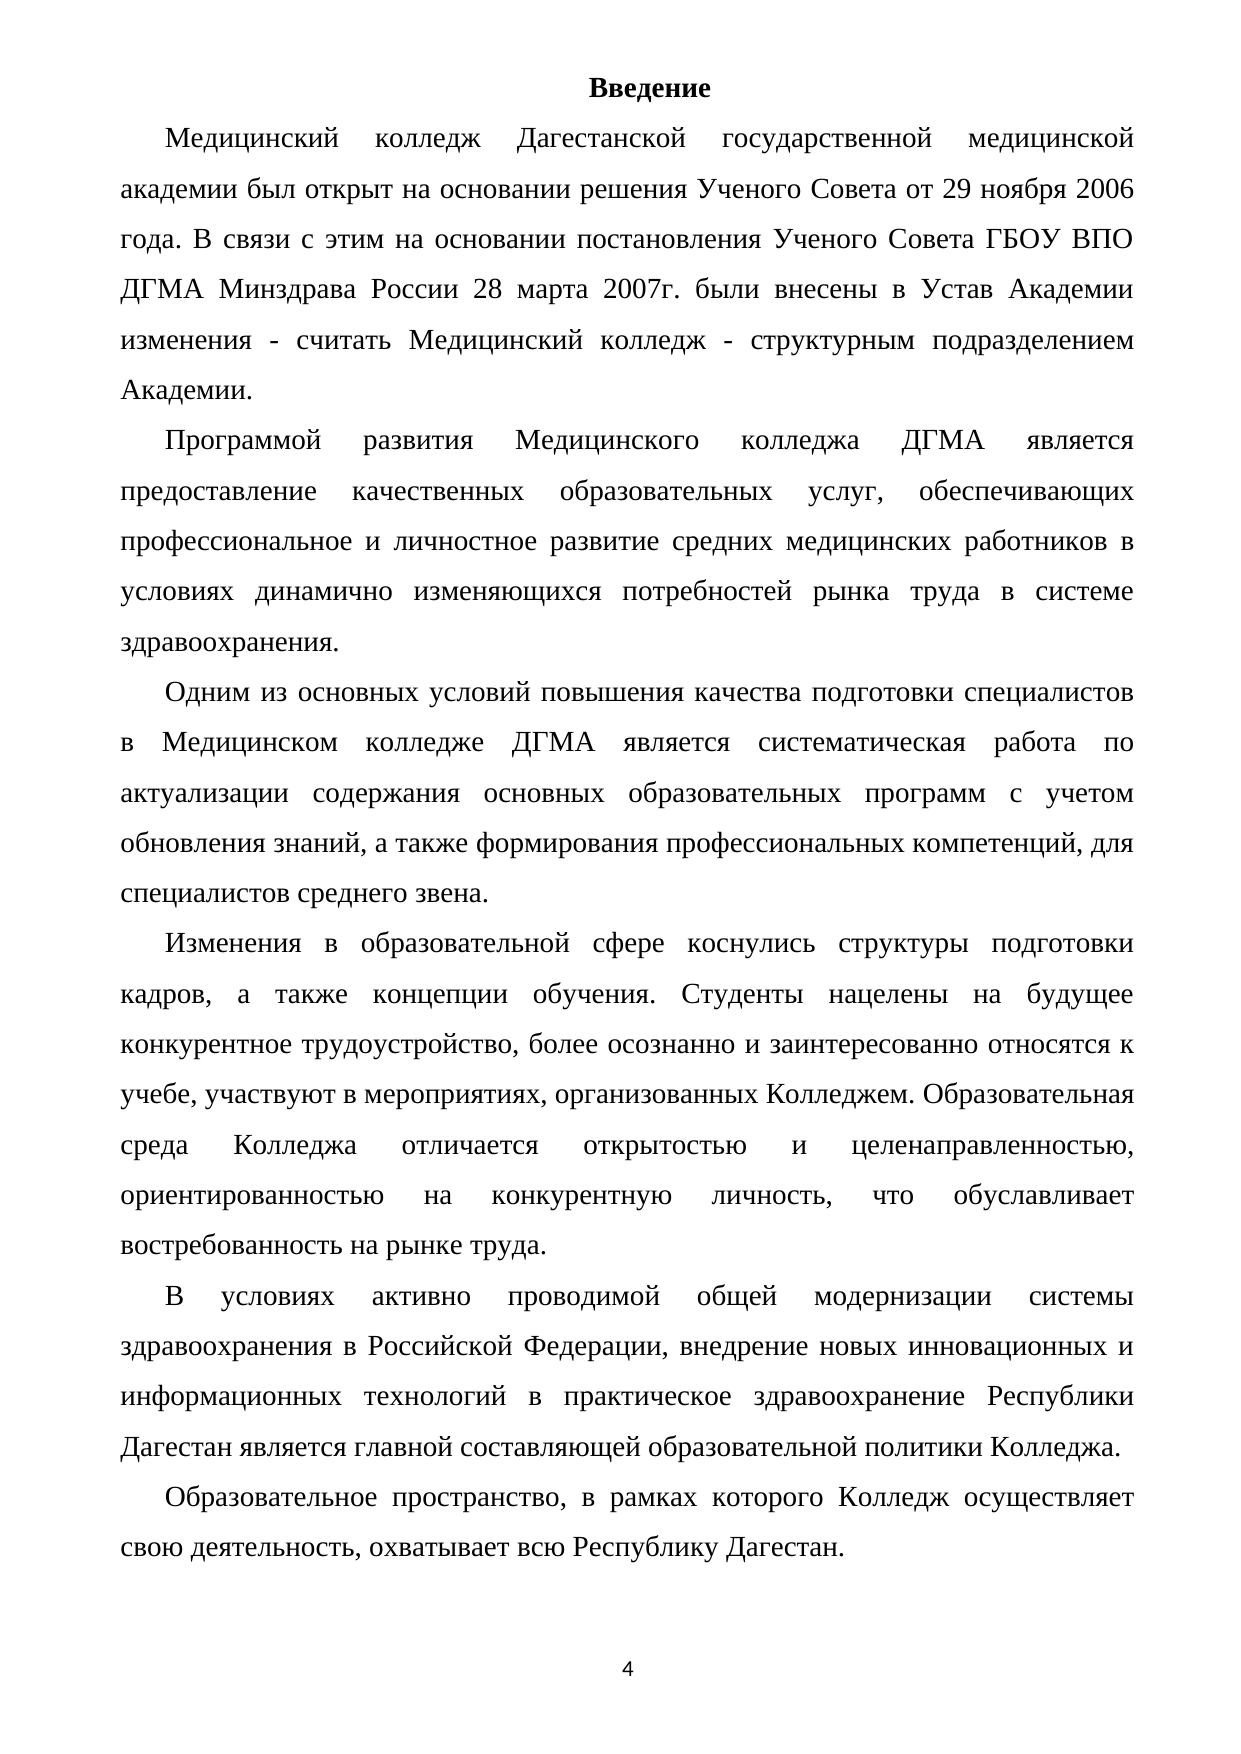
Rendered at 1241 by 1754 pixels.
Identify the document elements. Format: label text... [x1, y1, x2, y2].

text Одним из основных условий повышения качества подготовки специалистов в Медицинском колледже ДГМА является систематическая работа по актуализации содержания основных образовательных программ с учетом обновления знаний, а также формирования профессиональных компетенций, для специалистов среднего звена. [120, 674, 1135, 909]
text Введение [118, 70, 1137, 104]
text Изменения в образовательной сфере коснулись структуры подготовки кадров, а также концепции обучения. Студенты нацелены на будущее конкурентное трудоустройство, более осознанно и заинтересованно относятся к учебе, участвуют в мероприятиях, организованных Колледжем. Образовательная среда Колледжа отличается открытостью и целенаправленностью, ориентированностью на конкурентную личность, что обуславливает востребованность на рынке труда. [120, 926, 1135, 1261]
text В условиях активно проводимой общей модернизации системы здравоохранения в Российской Федерации, внедрение новых инновационных и информационных технологий в практическое здравоохранение Республики Дагестан является главной составляющей образовательной политики Колледжа. [120, 1278, 1135, 1462]
text Программой развития Медицинского колледжа ДГМА является предоставление качественных образовательных услуг, обеспечивающих профессиональное и личностное развитие средних медицинских работников в условиях динамично изменяющихся потребностей рынка труда в системе здравоохранения. [120, 422, 1135, 657]
text Медицинский колледж Дагестанской государственной медицинской академии был открыт на основании решения Ученого Совета от 29 ноября 2006 года. В связи с этим на основании постановления Ученого Совета ГБОУ ВПО ДГМА Минздрава России 28 марта 2007г. были внесены в Устав Академии изменения - считать Медицинский колледж - структурным подразделением Академии. [120, 121, 1135, 406]
text Образовательное пространство, в рамках которого Колледж осуществляет свою деятельность, охватывает всю Республику Дагестан. [120, 1479, 1135, 1563]
